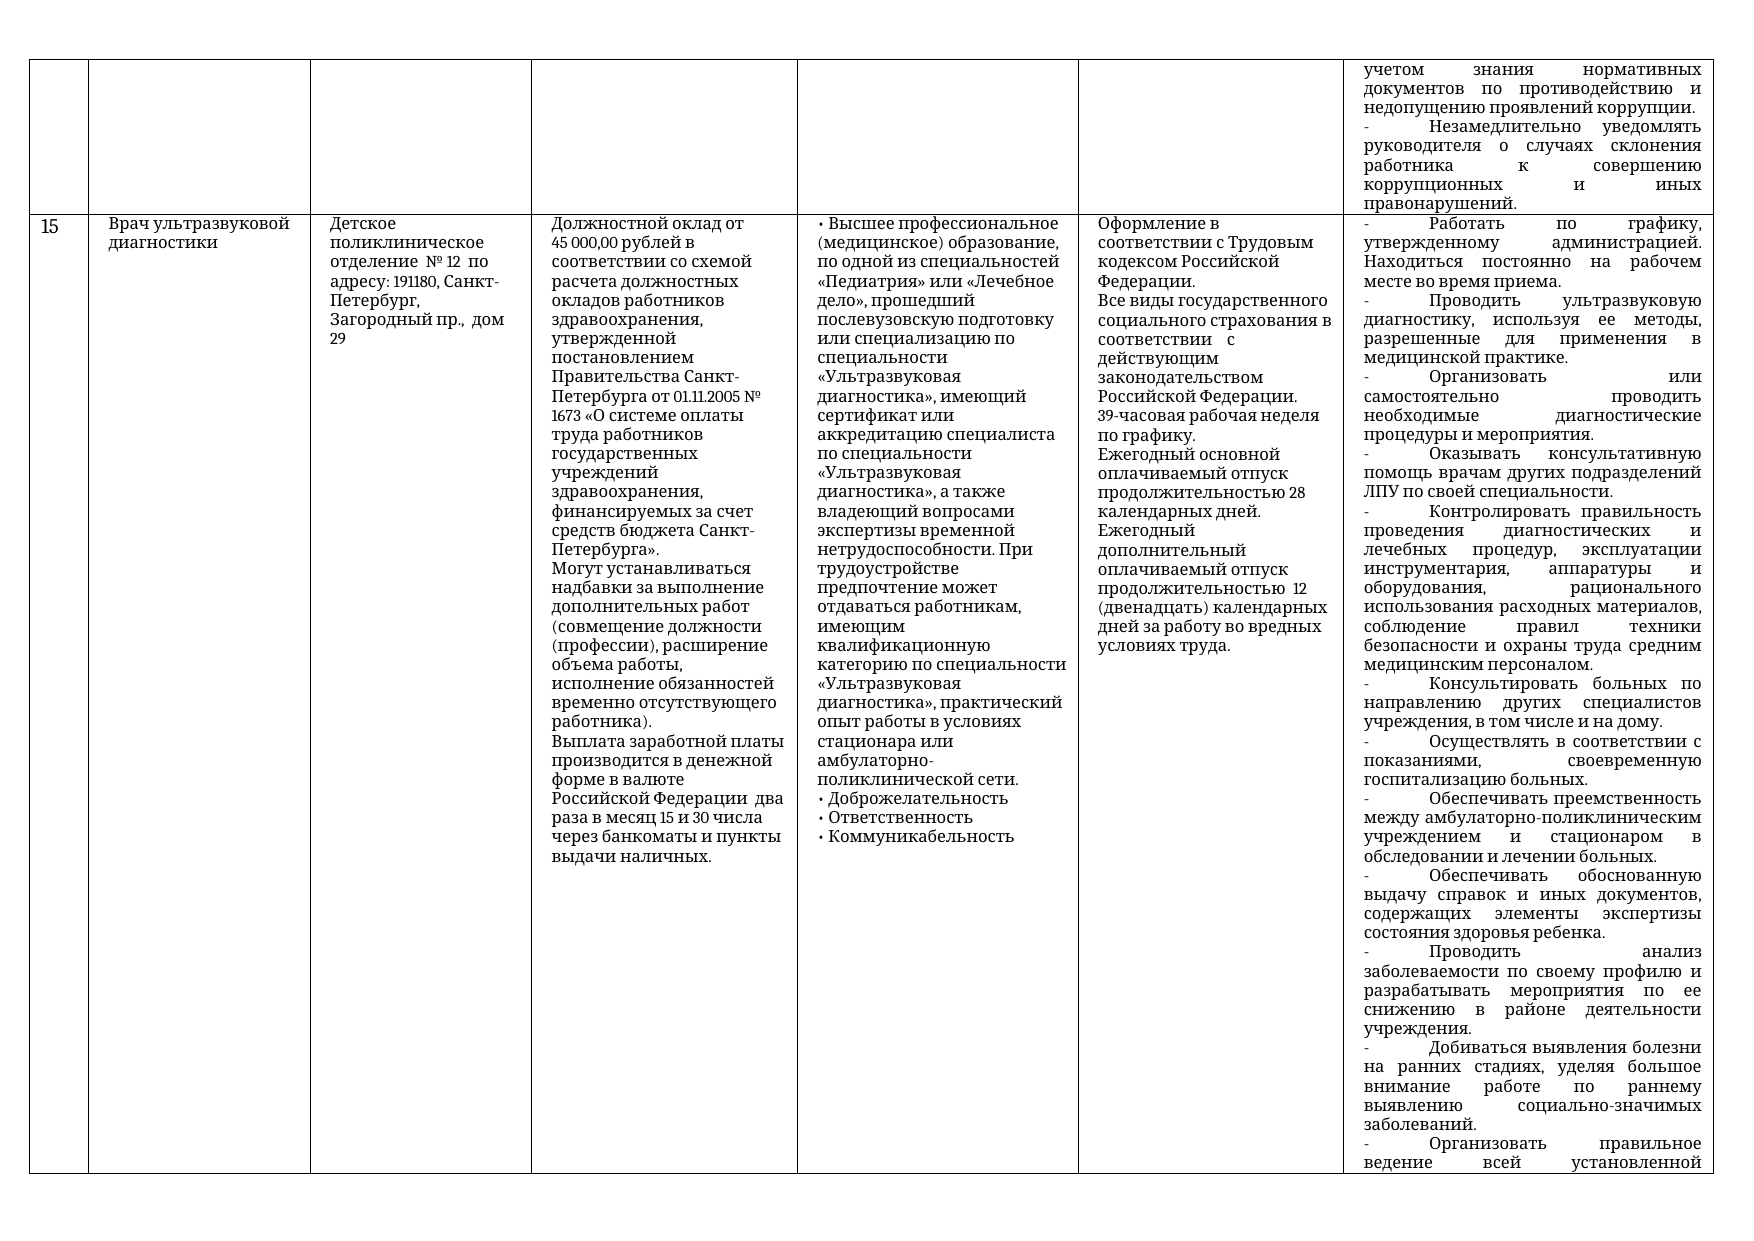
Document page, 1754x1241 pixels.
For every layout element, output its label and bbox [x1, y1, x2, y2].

table_cell [798, 60, 1078, 213]
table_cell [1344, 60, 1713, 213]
table_cell [532, 215, 797, 1173]
table_cell [30, 60, 88, 213]
table_cell [311, 60, 531, 213]
table_cell [1079, 215, 1343, 1173]
table_cell [89, 60, 310, 213]
table_cell [532, 60, 797, 213]
table_cell [1079, 60, 1343, 213]
table_cell [89, 215, 310, 1173]
table_cell [798, 215, 1078, 1173]
table_cell [311, 215, 531, 1173]
table_cell [1344, 215, 1713, 1173]
table_cell [30, 215, 88, 1173]
